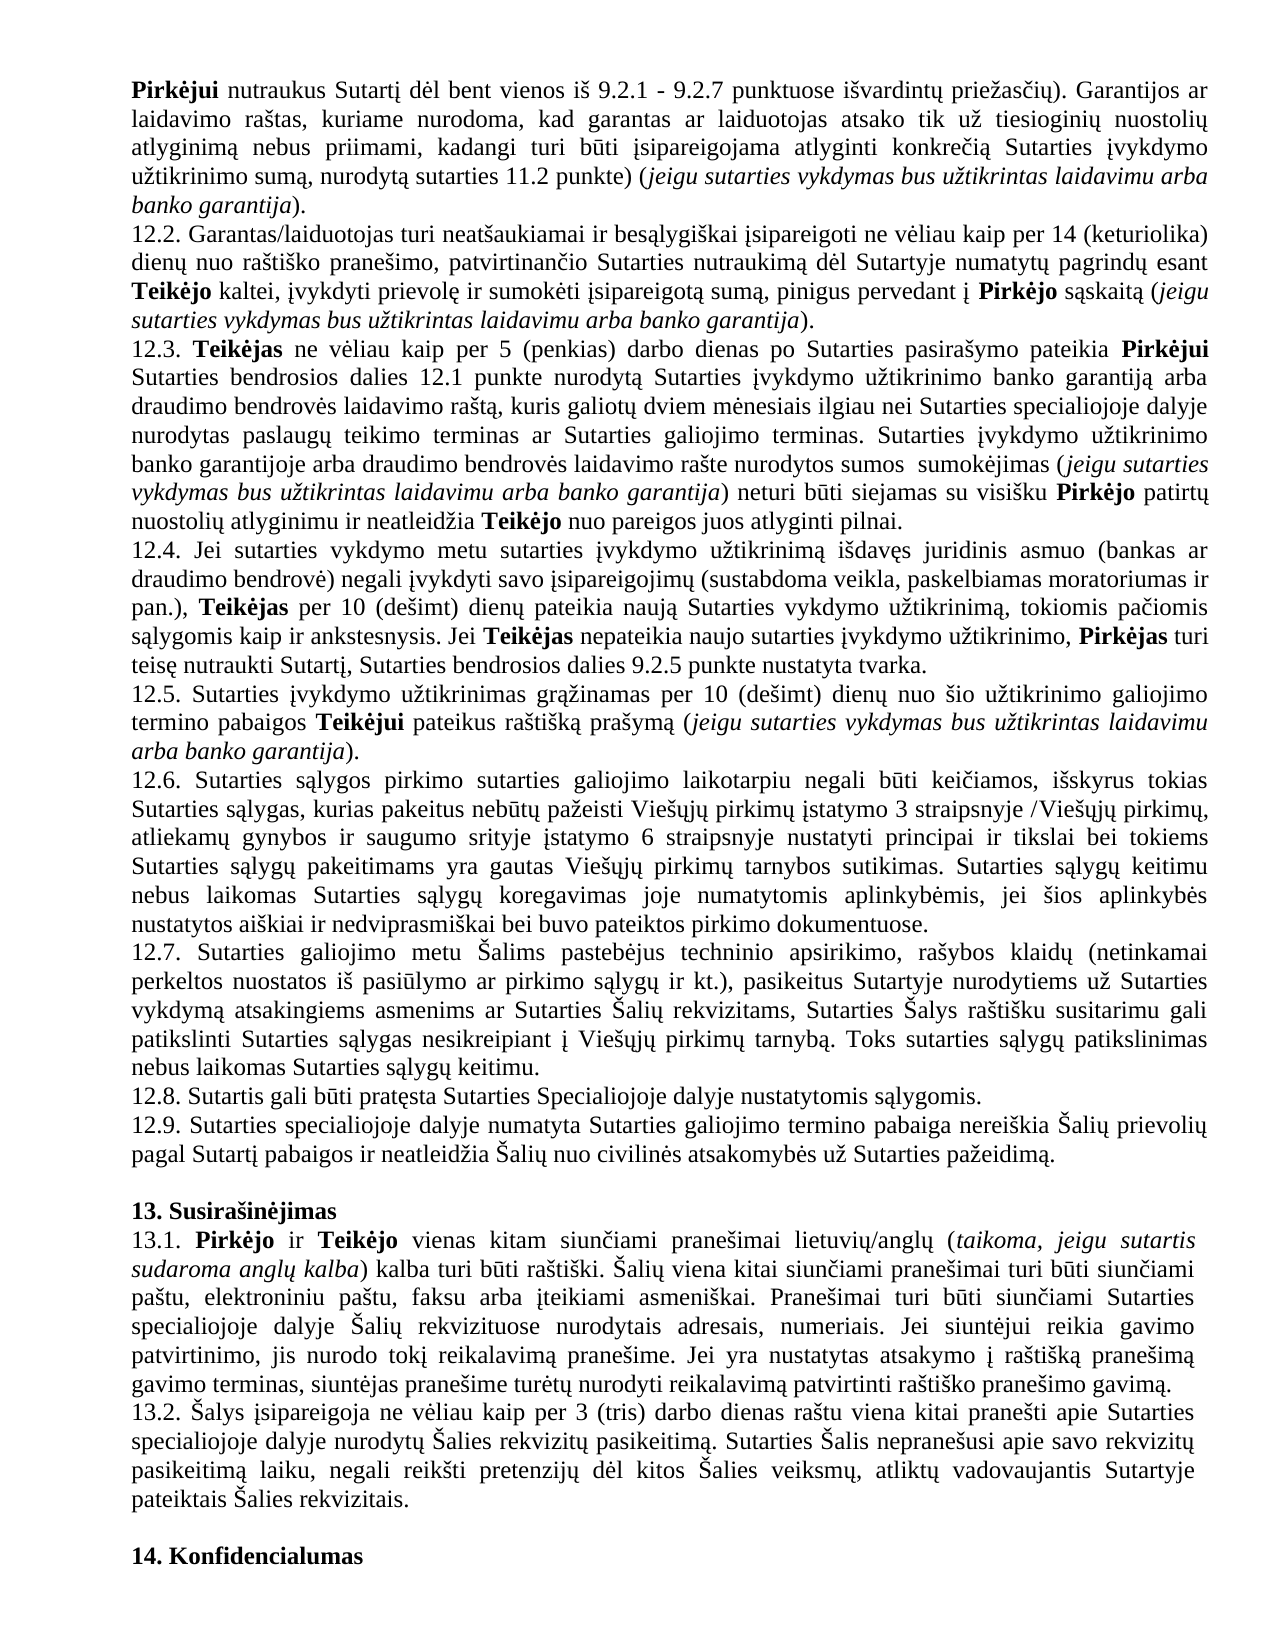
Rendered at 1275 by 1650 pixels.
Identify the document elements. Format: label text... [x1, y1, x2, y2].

text 12.8. Sutartis gali būti pratęsta Sutarties Specialiojoje dalyje nustatytomis sąlygomis. [131, 1081, 1209, 1110]
text 13.1. Pirkėjo ir Teikėjo vienas kitam siunčiami pranešimai lietuvių/anglų (taikoma, jeigu sutartis sudaroma anglų kalba) kalba turi būti raštiški. Šalių viena kitai siunčiami pranešimai turi būti siunčiami paštu, elektroniniu paštu, faksu arba įteikiami asmeniškai. Pranešimai turi būti siunčiami Sutarties specialiojoje dalyje Šalių rekvizituose nurodytais adresais, numeriais. Jei siuntėjui reikia gavimo patvirtinimo, jis nurodo tokį reikalavimą pranešime. Jei yra nustatytas atsakymo į raštišką pranešimą gavimo terminas, siuntėjas pranešime turėtų nurodyti reikalavimą patvirtinti raštiško pranešimo gavimą. [131, 1225, 1196, 1397]
text 12.9. Sutarties specialiojoje dalyje numatyta Sutarties galiojimo termino pabaiga nereiškia Šalių prievolių pagal Sutartį pabaigos ir neatleidžia Šalių nuo civilinės atsakomybės už Sutarties pažeidimą. [131, 1110, 1209, 1167]
text 12.6. Sutarties sąlygos pirkimo sutarties galiojimo laikotarpiu negali būti keičiamos, išskyrus tokias Sutarties sąlygas, kurias pakeitus nebūtų pažeisti Viešųjų pirkimų įstatymo 3 straipsnyje /Viešųjų pirkimų, atliekamų gynybos ir saugumo srityje įstatymo 6 straipsnyje nustatyti principai ir tikslai bei tokiems Sutarties sąlygų pakeitimams yra gautas Viešųjų pirkimų tarnybos sutikimas. Sutarties sąlygų keitimu nebus laikomas Sutarties sąlygų koregavimas joje numatytomis aplinkybėmis, jei šios aplinkybės nustatytos aiškiai ir nedviprasmiškai bei buvo pateiktos pirkimo dokumentuose. [131, 765, 1209, 937]
text 13.2. Šalys įsipareigoja ne vėliau kaip per 3 (tris) darbo dienas raštu viena kitai pranešti apie Sutarties specialiojoje dalyje nurodytų Šalies rekvizitų pasikeitimą. Sutarties Šalis nepranešusi apie savo rekvizitų pasikeitimą laiku, negali reikšti pretenzijų dėl kitos Šalies veiksmų, atliktų vadovaujantis Sutartyje pateiktais Šalies rekvizitais. [131, 1397, 1196, 1512]
text 12.7. Sutarties galiojimo metu Šalims pastebėjus techninio apsirikimo, rašybos klaidų (netinkamai perkeltos nuostatos iš pasiūlymo ar pirkimo sąlygų ir kt.), pasikeitus Sutartyje nurodytiems už Sutarties vykdymą atsakingiems asmenims ar Sutarties Šalių rekvizitams, Sutarties Šalys raštišku susitarimu gali patikslinti Sutarties sąlygas nesikreipiant į Viešųjų pirkimų tarnybą. Toks sutarties sąlygų patikslinimas nebus laikomas Sutarties sąlygų keitimu. [131, 937, 1209, 1081]
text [131, 75, 1209, 219]
text 12.5. Sutarties įvykdymo užtikrinimas grąžinamas per 10 (dešimt) dienų nuo šio užtikrinimo galiojimo termino pabaigos Teikėjui pateikus raštišką prašymą (jeigu sutarties vykdymas bus užtikrintas laidavimu arba banko garantija). [131, 679, 1209, 765]
text 12.2. Garantas/laiduotojas turi neatšaukiamai ir besąlygiškai įsipareigoti ne vėliau kaip per 14 (keturiolika) dienų nuo raštiško pranešimo, patvirtinančio Sutarties nutraukimą dėl Sutartyje numatytų pagrindų esant Teikėjo kaltei, įvykdyti prievolę ir sumokėti įsipareigotą sumą, pinigus pervedant į Pirkėjo sąskaitą (jeigu sutarties vykdymas bus užtikrintas laidavimu arba banko garantija). [131, 219, 1209, 334]
text 14. Konfidencialumas [131, 1541, 1209, 1570]
text 13. Susirašinėjimas [131, 1196, 1196, 1225]
text 12.4. Jei sutarties vykdymo metu sutarties įvykdymo užtikrinimą išdavęs juridinis asmuo (bankas ar draudimo bendrovė) negali įvykdyti savo įsipareigojimų (sustabdoma veikla, paskelbiamas moratoriumas ir pan.), Teikėjas per 10 (dešimt) dienų pateikia naują Sutarties vykdymo užtikrinimą, tokiomis pačiomis sąlygomis kaip ir ankstesnysis. Jei Teikėjas nepateikia naujo sutarties įvykdymo užtikrinimo, Pirkėjas turi teisę nutraukti Sutartį, Sutarties bendrosios dalies 9.2.5 punkte nustatyta tvarka. [131, 535, 1209, 679]
text 12.3. Teikėjas ne vėliau kaip per 5 (penkias) darbo dienas po Sutarties pasirašymo pateikia Pirkėjui Sutarties bendrosios dalies 12.1 punkte nurodytą Sutarties įvykdymo užtikrinimo banko garantiją arba draudimo bendrovės laidavimo raštą, kuris galiotų dviem mėnesiais ilgiau nei Sutarties specialiojoje dalyje nurodytas paslaugų teikimo terminas ar Sutarties galiojimo terminas. Sutarties įvykdymo užtikrinimo banko garantijoje arba draudimo bendrovės laidavimo rašte nurodytos sumos sumokėjimas (jeigu sutarties vykdymas bus užtikrintas laidavimu arba banko garantija) neturi būti siejamas su visišku Pirkėjo patirtų nuostolių atlyginimu ir neatleidžia Teikėjo nuo pareigos juos atlyginti pilnai. [131, 334, 1209, 535]
